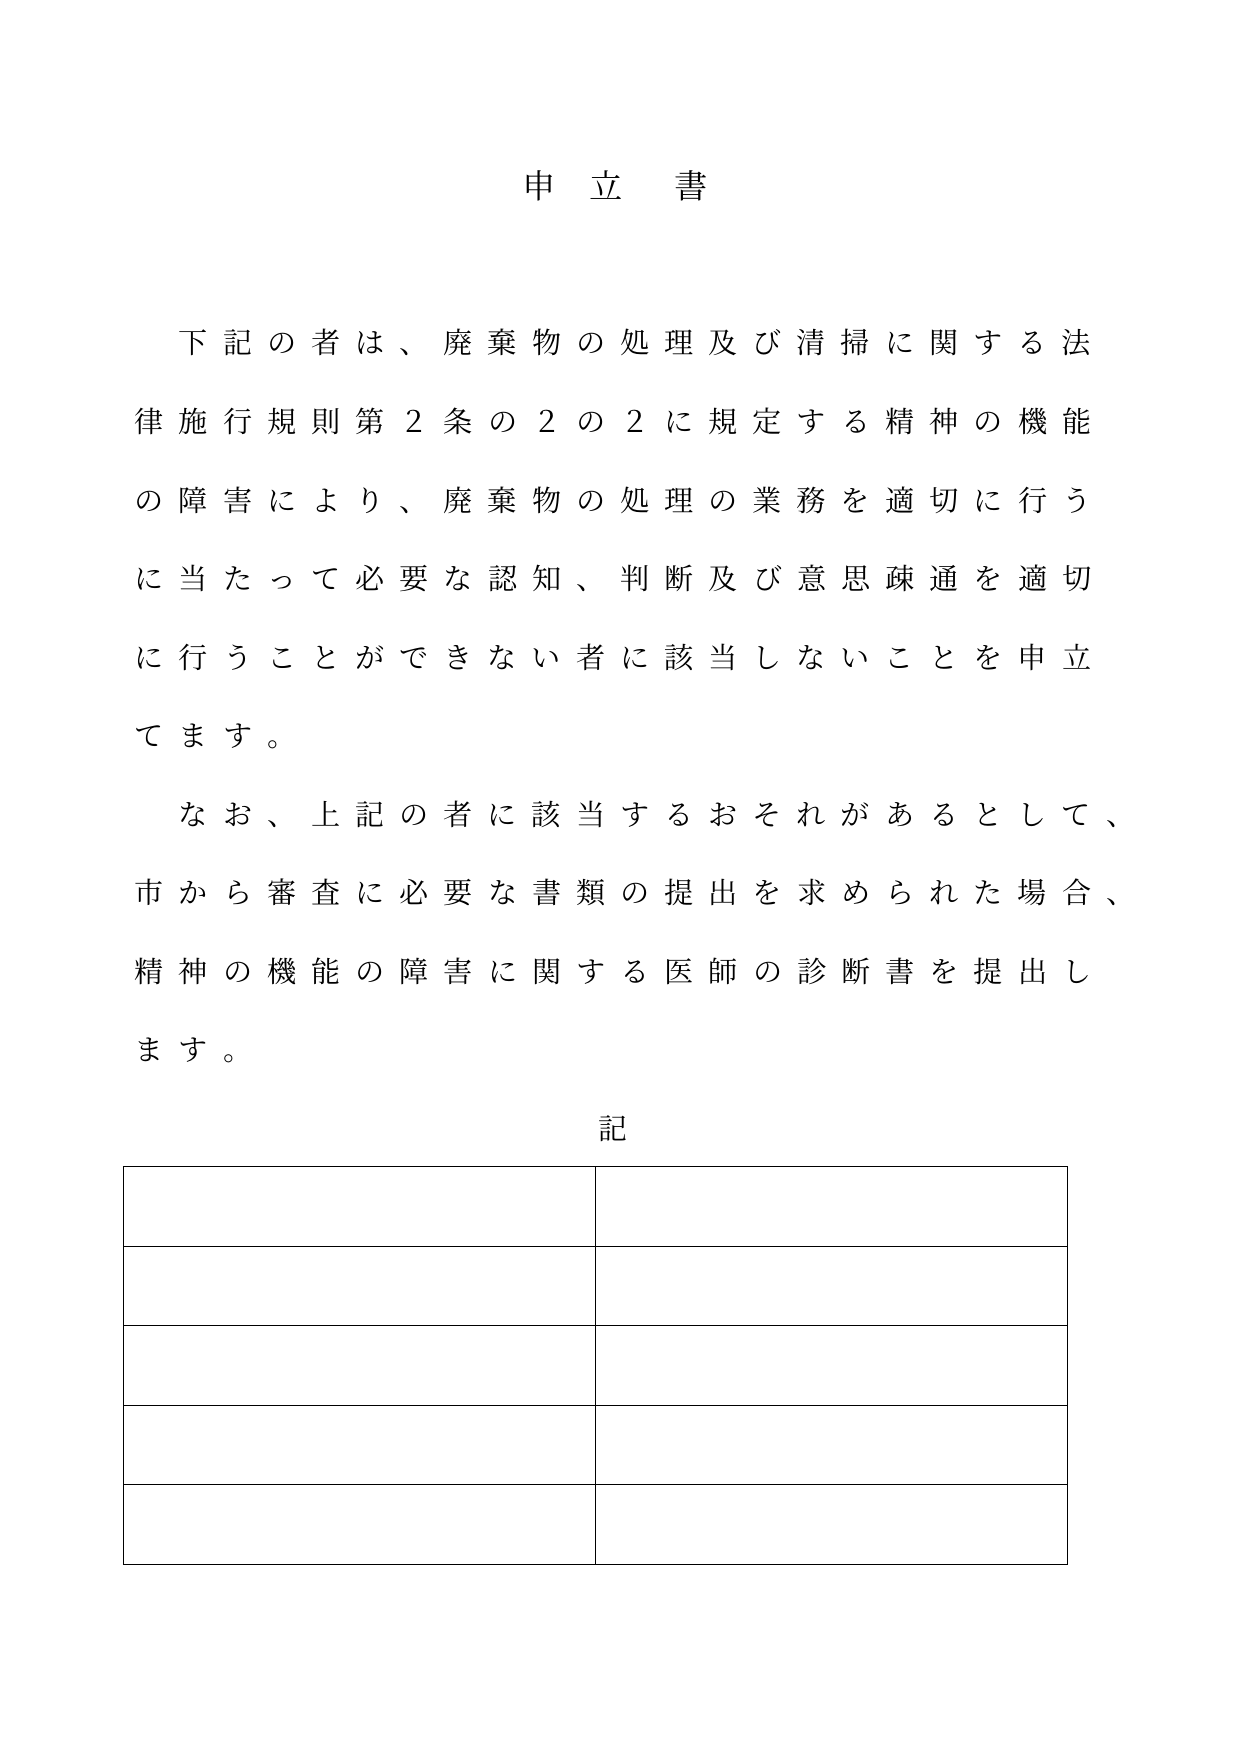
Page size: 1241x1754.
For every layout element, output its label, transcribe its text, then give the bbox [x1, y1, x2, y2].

table_cell [124, 1485, 595, 1564]
text 下記の者は、廃棄物の処理及び清掃に関する法律施行規則第２条の２の２に規定する精神の機能の障害により、廃棄物の処理の業務を適切に行うに当たって必要な認知、判断及び意思疎通を適切に行うことができない者に該当しないことを申立てます。 [134, 302, 1106, 773]
text なお、上記の者に該当するおそれがあるとして、市から審査に必要な書類の提出を求められた場合、精神の機能の障害に関する医師の診断書を提出します。 [134, 773, 1106, 1087]
table_cell [596, 1247, 1067, 1325]
text 申立書 [134, 145, 1106, 223]
table_cell [596, 1406, 1067, 1484]
table_cell [124, 1406, 595, 1484]
table_cell [124, 1326, 595, 1405]
table_cell [596, 1485, 1067, 1564]
table_header [124, 1167, 595, 1246]
table_cell [124, 1247, 595, 1325]
table_header [596, 1167, 1067, 1246]
subtitle 記 [134, 1087, 1106, 1166]
table_cell [596, 1326, 1067, 1405]
